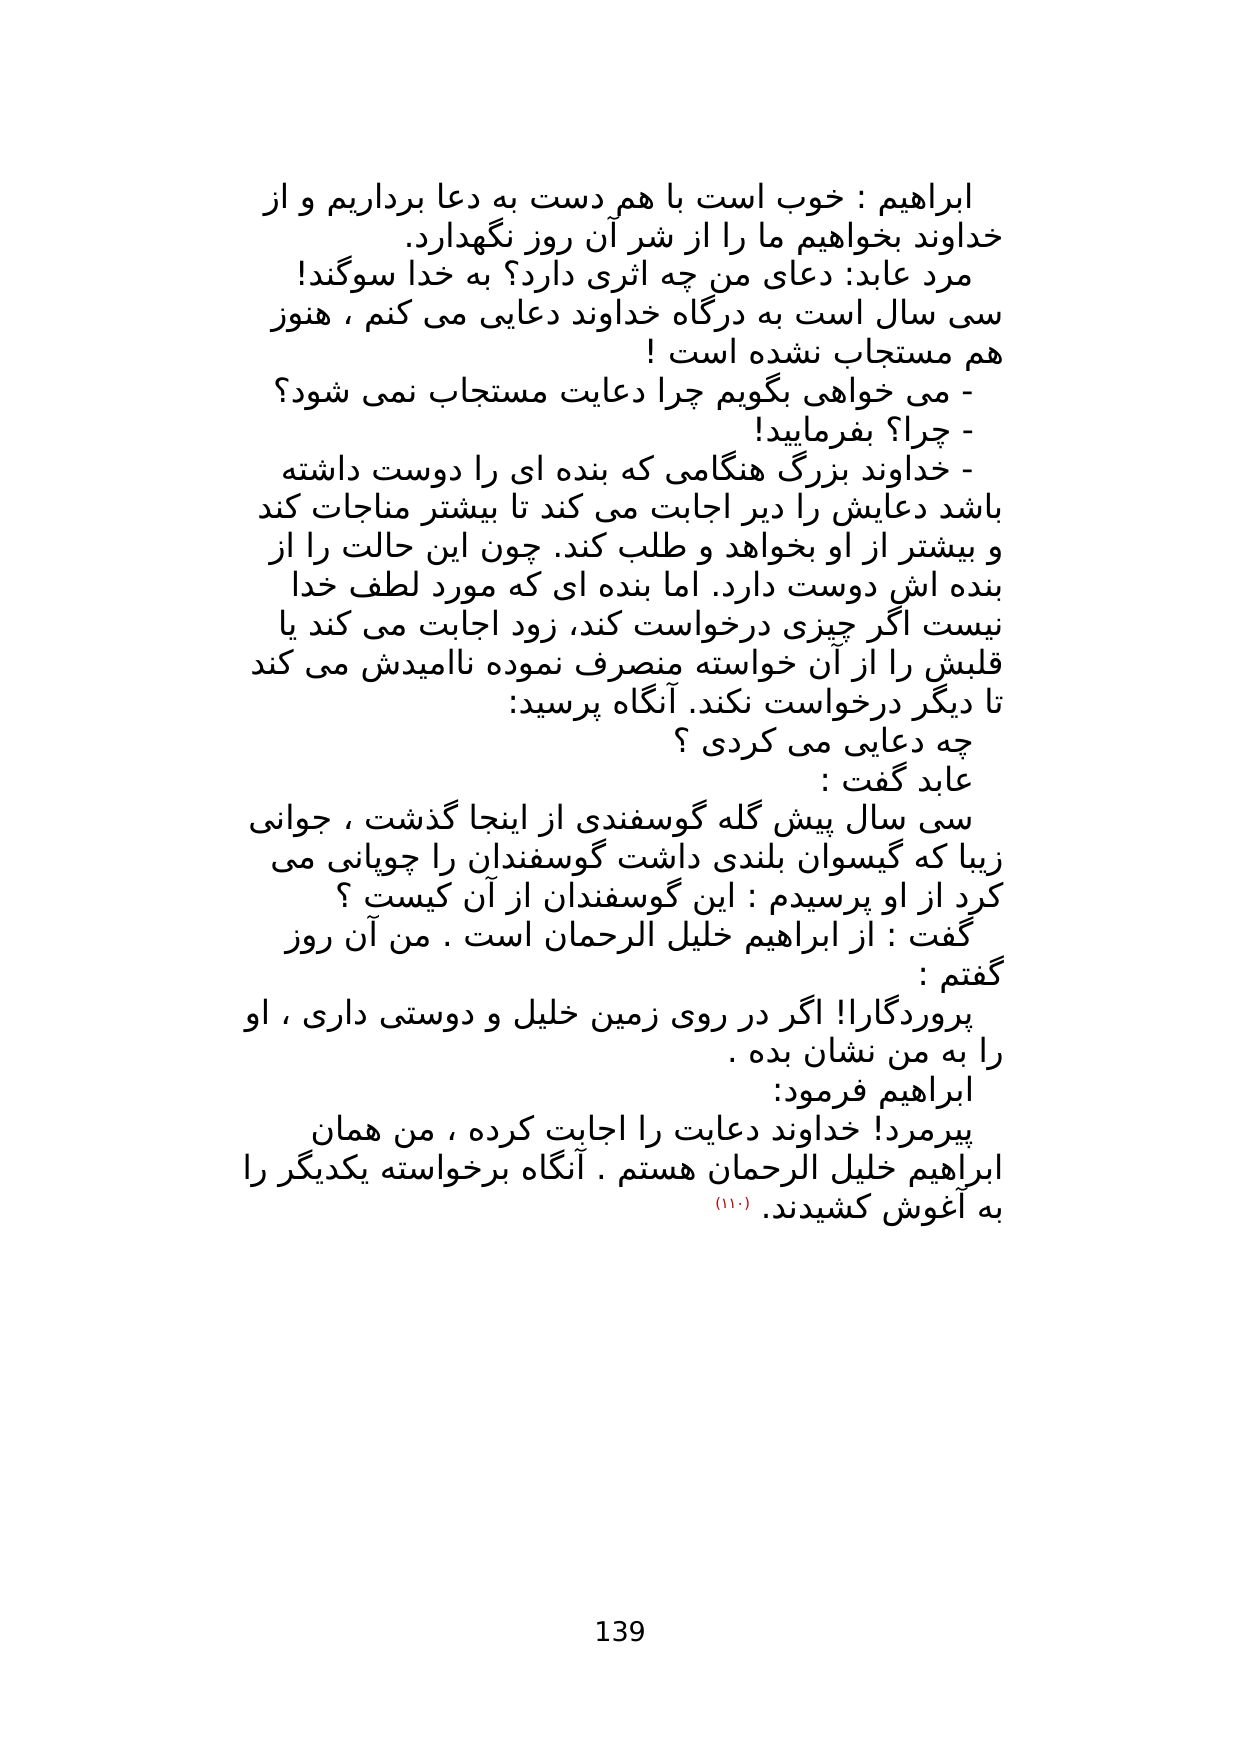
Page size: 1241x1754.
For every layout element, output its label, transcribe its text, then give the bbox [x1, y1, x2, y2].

text عابد گفت : [236, 760, 1004, 799]
text چه دعايى مى كردى ؟ [236, 721, 1004, 760]
text - خداوند بزرگ هنگامى كه بنده اى را دوست داشته باشد دعايش را دير اجابت مى كند تا بيشتر مناجات كند و بيشتر از او بخواهد و طلب كند. چون اين حالت را از بنده اش دوست دارد. اما بنده اى كه مورد لطف خدا نيست اگر چيزى درخواست كند، زود اجابت مى كند يا قلبش را از آن خواسته منصرف نموده نااميدش مى كند تا ديگر درخواست نكند. آنگاه پرسيد: [236, 449, 1004, 721]
text پيرمرد! خداوند دعايت را اجابت كرده ، من همان ابراهيم خليل الرحمان هستم . آنگاه برخواسته يكديگر را به آغوش كشيدند. (١١٠) [236, 1110, 1004, 1226]
text سى سال پيش گله گوسفندى از اينجا گذشت ، جوانى زيبا كه گيسوان بلندى داشت گوسفندان را چوپانى مى كرد از او پرسيدم : اين گوسفندان از آن كيست ؟ [236, 799, 1004, 915]
text - مى خواهى بگويم چرا دعايت مستجاب نمى شود؟ [236, 371, 1004, 410]
text ابراهيم : خوب است با هم دست به دعا برداريم و از خداوند بخواهيم ما را از شر آن روز نگهدارد. [236, 177, 1004, 255]
text پروردگارا! اگر در روى زمين خليل و دوستى دارى ، او را به من نشان بده . [236, 993, 1004, 1071]
text گفت : از ابراهيم خليل الرحمان است . من آن روز گفتم : [236, 915, 1004, 993]
text - چرا؟ بفرماييد! [236, 410, 1004, 449]
text ابراهيم فرمود: [236, 1071, 1004, 1110]
text مرد عابد: دعاى من چه اثرى دارد؟ به خدا سوگند! سى سال است به درگاه خداوند دعايى مى كنم ، هنوز هم مستجاب نشده است ! [236, 255, 1004, 371]
